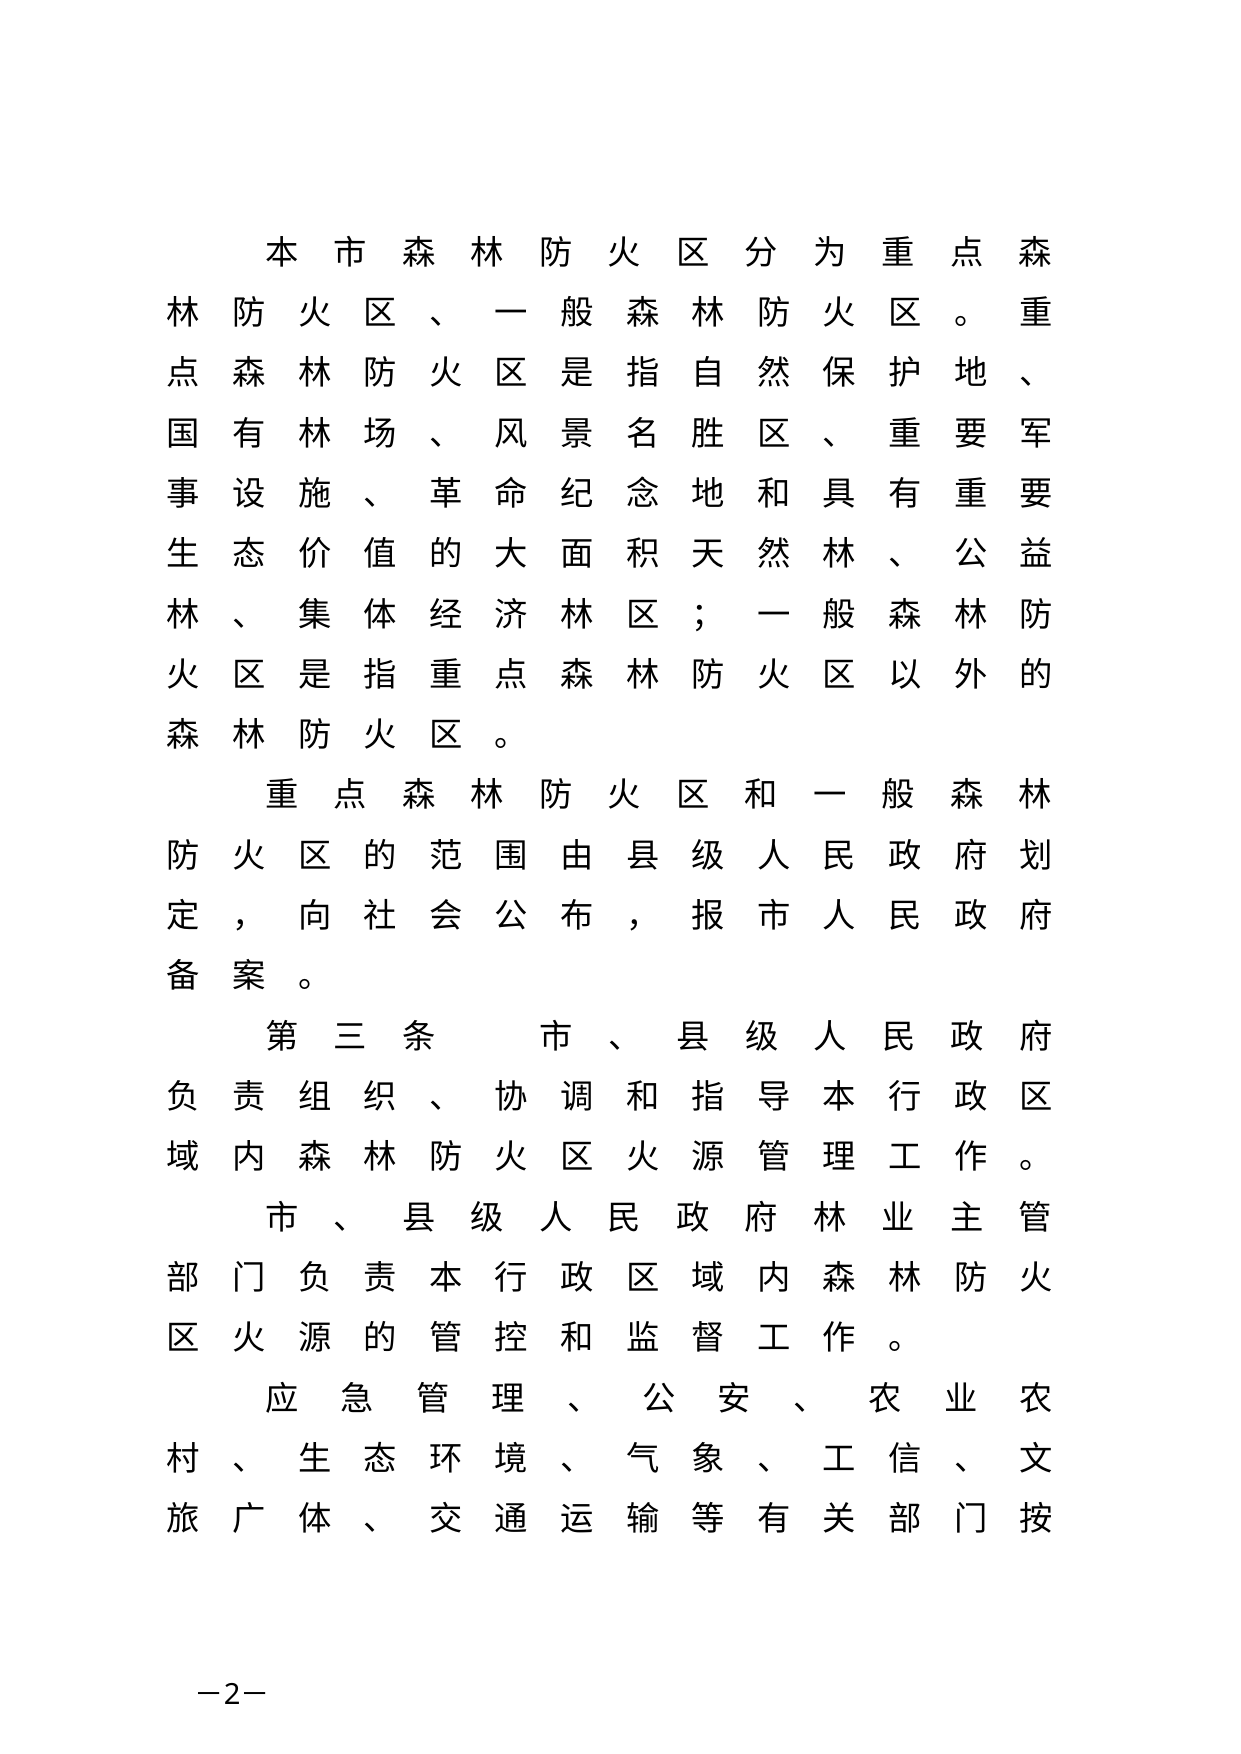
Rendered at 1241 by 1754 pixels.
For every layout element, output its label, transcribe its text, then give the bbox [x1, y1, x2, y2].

text 第三条 市、县级人民政府负责组织、协调和指导本行政区域内森林防火区火源管理工作。 [167, 1003, 1085, 1184]
text 本市森林防火区分为重点森林防火区、一般森林防火区。重点森林防火区是指自然保护地、国有林场、风景名胜区、重要军事设施、革命纪念地和具有重要生态价值的大面积天然林、公益林、集体经济林区；一般森林防火区是指重点森林防火区以外的森林防火区。 [167, 219, 1085, 762]
text 市、县级人民政府林业主管部门负责本行政区域内森林防火区火源的管控和监督工作。 [167, 1184, 1085, 1365]
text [167, 1365, 1085, 1546]
text 重点森林防火区和一般森林防火区的范围由县级人民政府划定，向社会公布，报市人民政府备案。 [167, 762, 1085, 1003]
